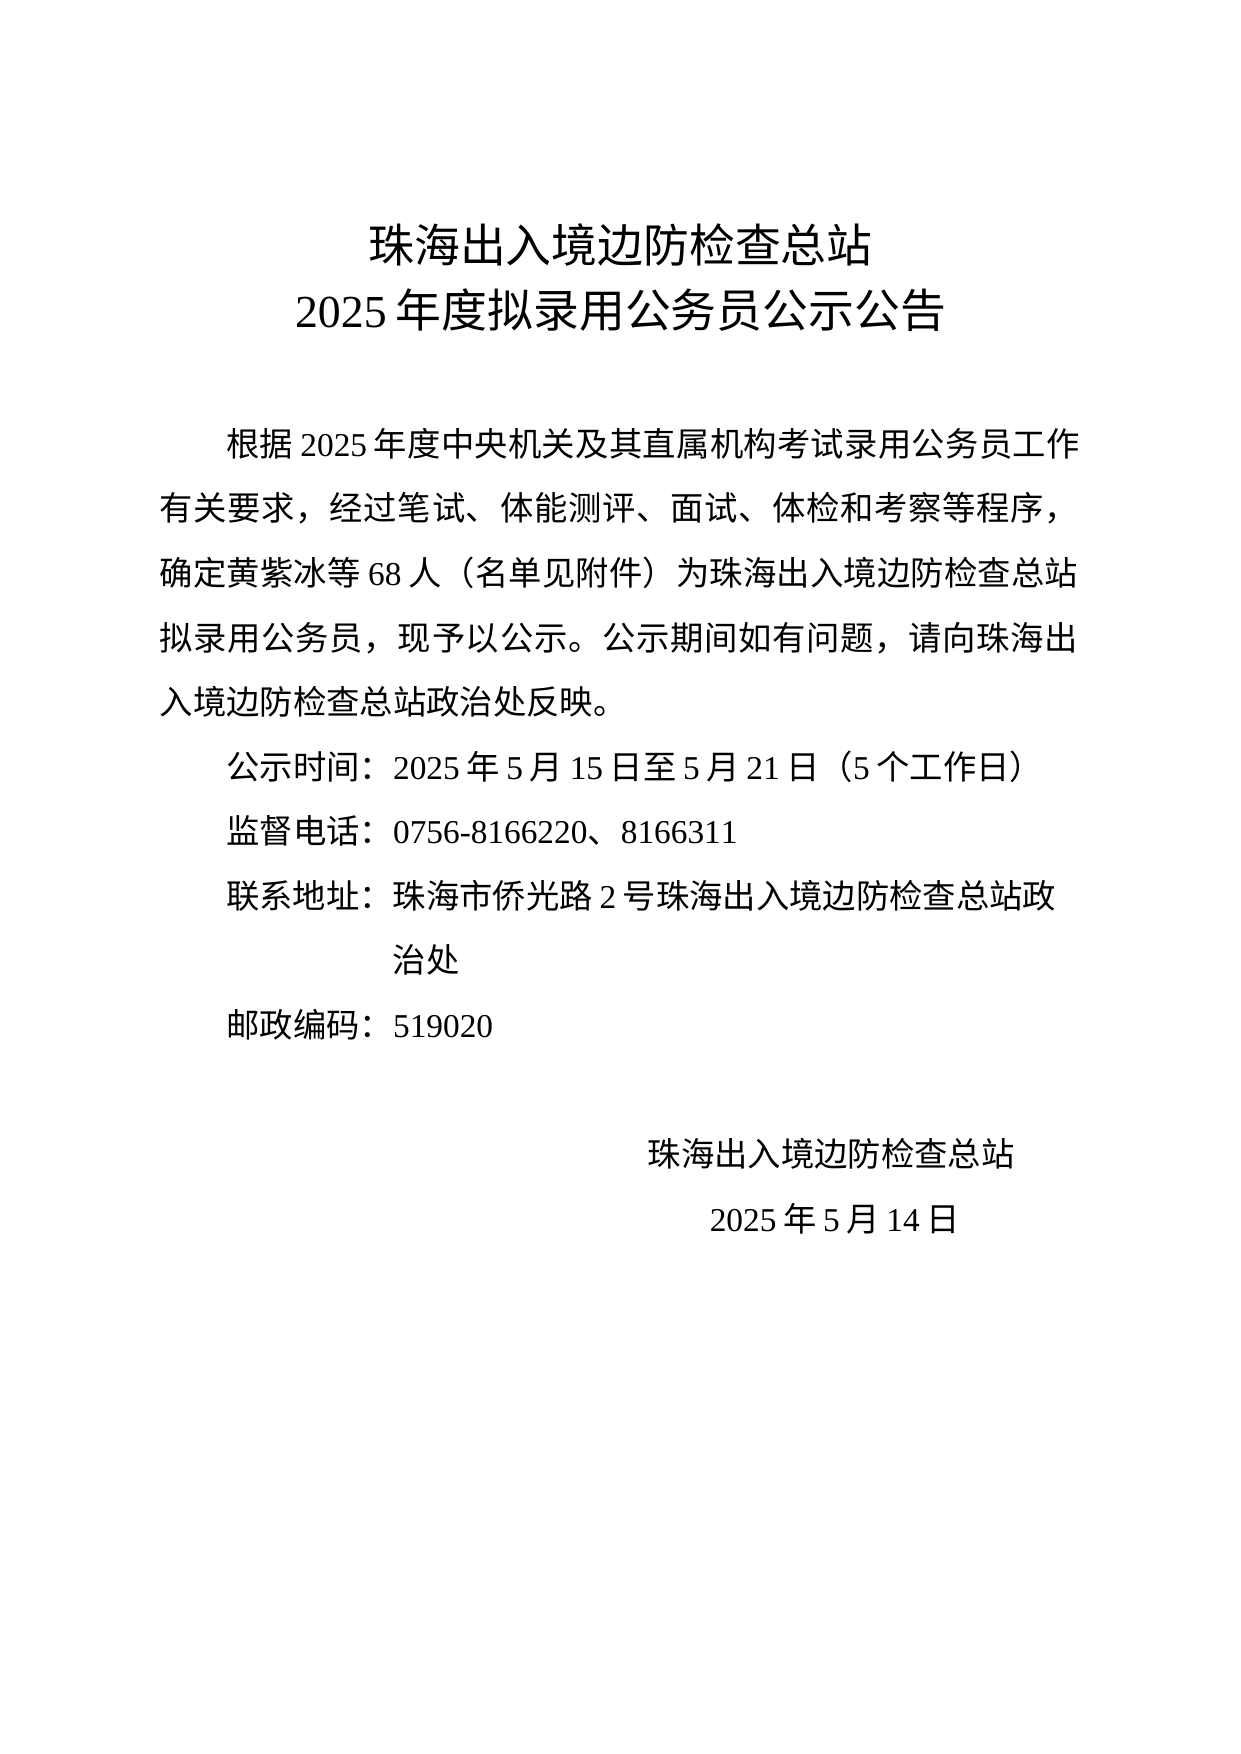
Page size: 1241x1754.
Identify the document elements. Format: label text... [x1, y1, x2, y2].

text 2025年度拟录用公务员公示公告 [159, 275, 1081, 340]
text 珠海出入境边防检查总站 [159, 1115, 1014, 1179]
text 2025年5月14日 [159, 1179, 1081, 1244]
text 邮政编码：519020 [159, 986, 1081, 1050]
text 根据2025年度中央机关及其直属机构考试录用公务员工作有关要求，经过笔试、体能测评、面试、体检和考察等程序，确定黄紫冰等68人（名单见附件）为珠海出入境边防检查总站拟录用公务员，现予以公示。公示期间如有问题，请向珠海出入境边防检查总站政治处反映。 [159, 404, 1081, 727]
text 珠海出入境边防检查总站 [159, 211, 1081, 275]
text 监督电话：0756-8166220、8166311 [159, 792, 1081, 857]
text 公示时间：2025年5月15日至5月21日（5个工作日） [159, 727, 1081, 792]
text 联系地址：珠海市侨光路2号珠海出入境边防检查总站政治处 [226, 857, 1081, 986]
